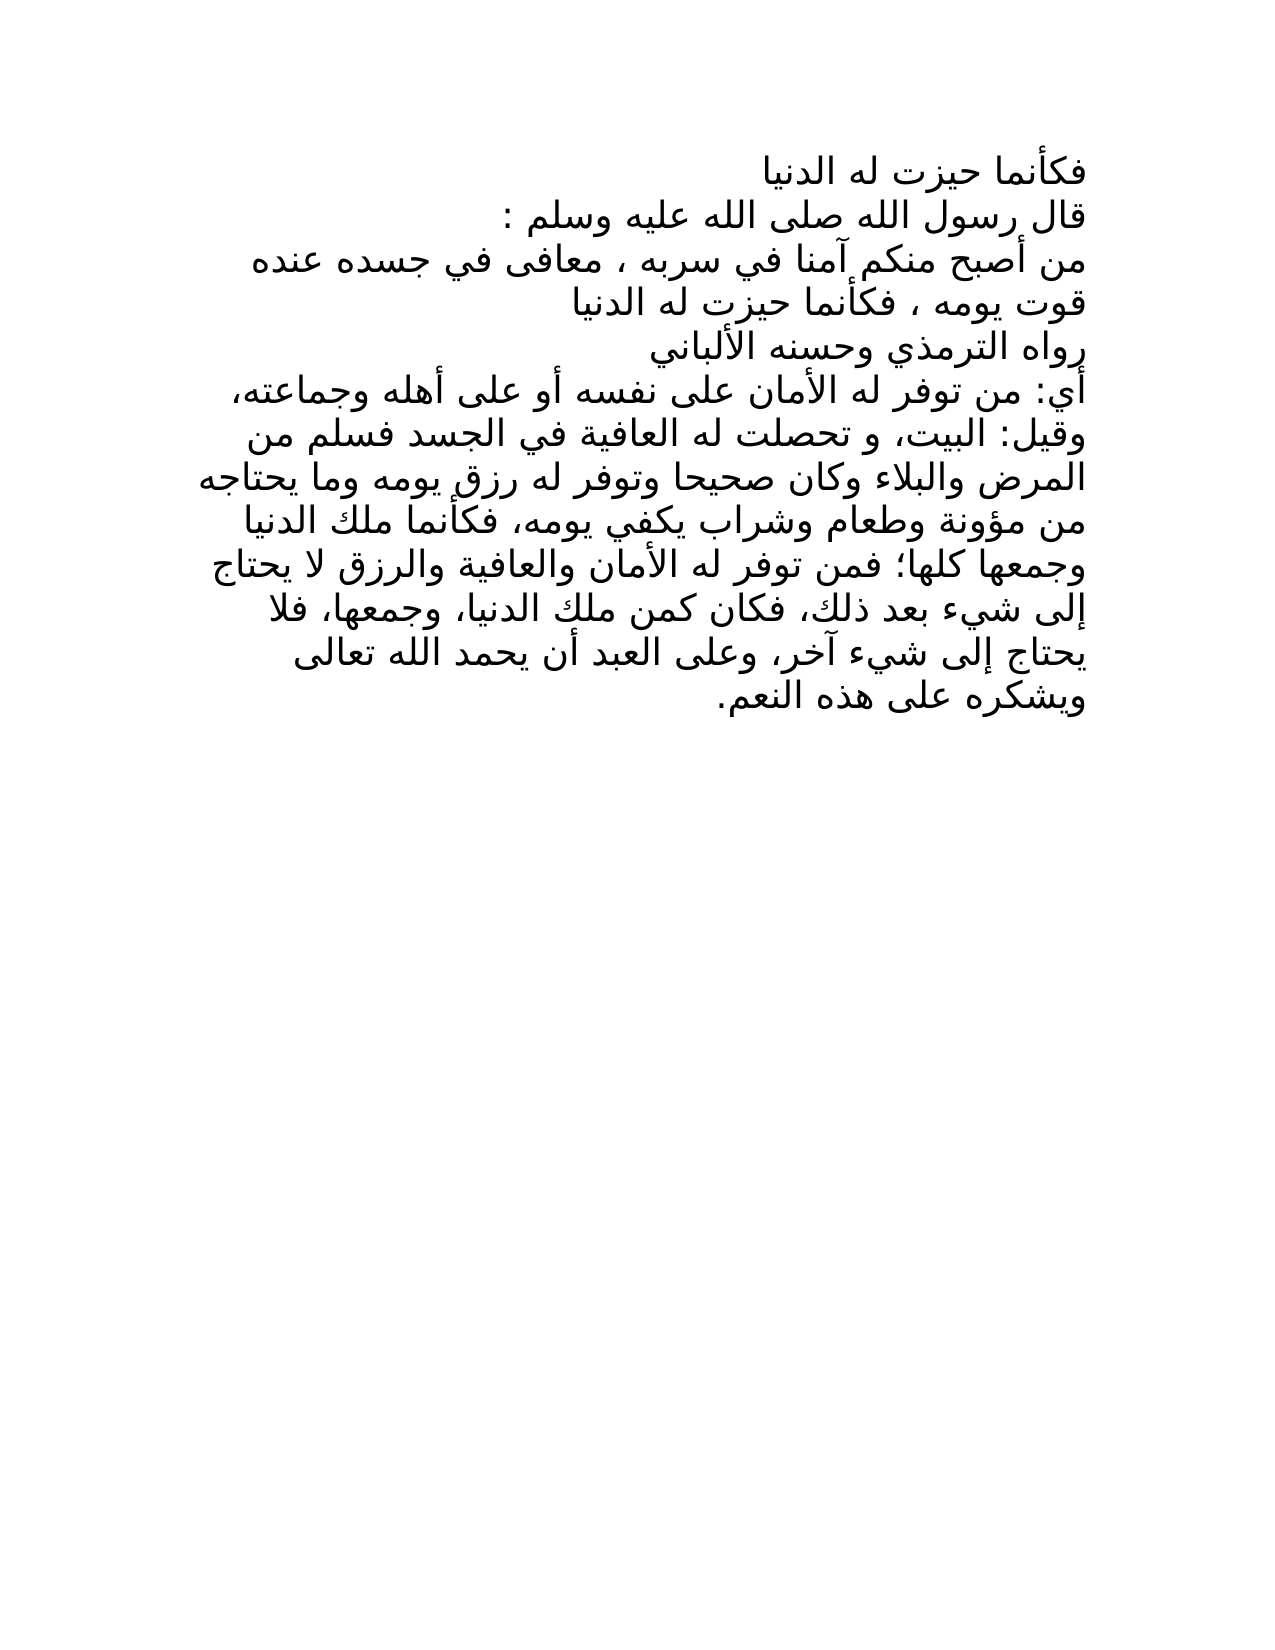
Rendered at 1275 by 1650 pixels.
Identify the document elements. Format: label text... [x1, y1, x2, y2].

text رواه الترمذي وحسنه الألباني [187, 324, 1087, 368]
text من أصبح منكم آمنا في سربه ، معافى في جسده عنده قوت يومه ، فكأنما حيزت له الدنيا [187, 237, 1087, 324]
text قال رسول الله صلى الله عليه وسلم : [187, 194, 1087, 237]
text أي: من توفر له الأمان على نفسه أو على أهله وجماعته، وقيل: البيت، و تحصلت له العافية في الجسد فسلم من المرض والبلاء وكان صحيحا وتوفر له رزق يومه وما يحتاجه من مؤونة وطعام وشراب يكفي يومه، فكأنما ملك الدنيا وجمعها كلها؛ فمن توفر له الأمان والعافية والرزق لا يحتاج إلى شيء بعد ذلك، فكان كمن ملك الدنيا، وجمعها، فلا يحتاج إلى شيء آخر، وعلى العبد أن يحمد الله تعالى ويشكره على هذه النعم. [187, 368, 1087, 717]
text فكأنما حيزت له الدنيا [187, 150, 1087, 194]
